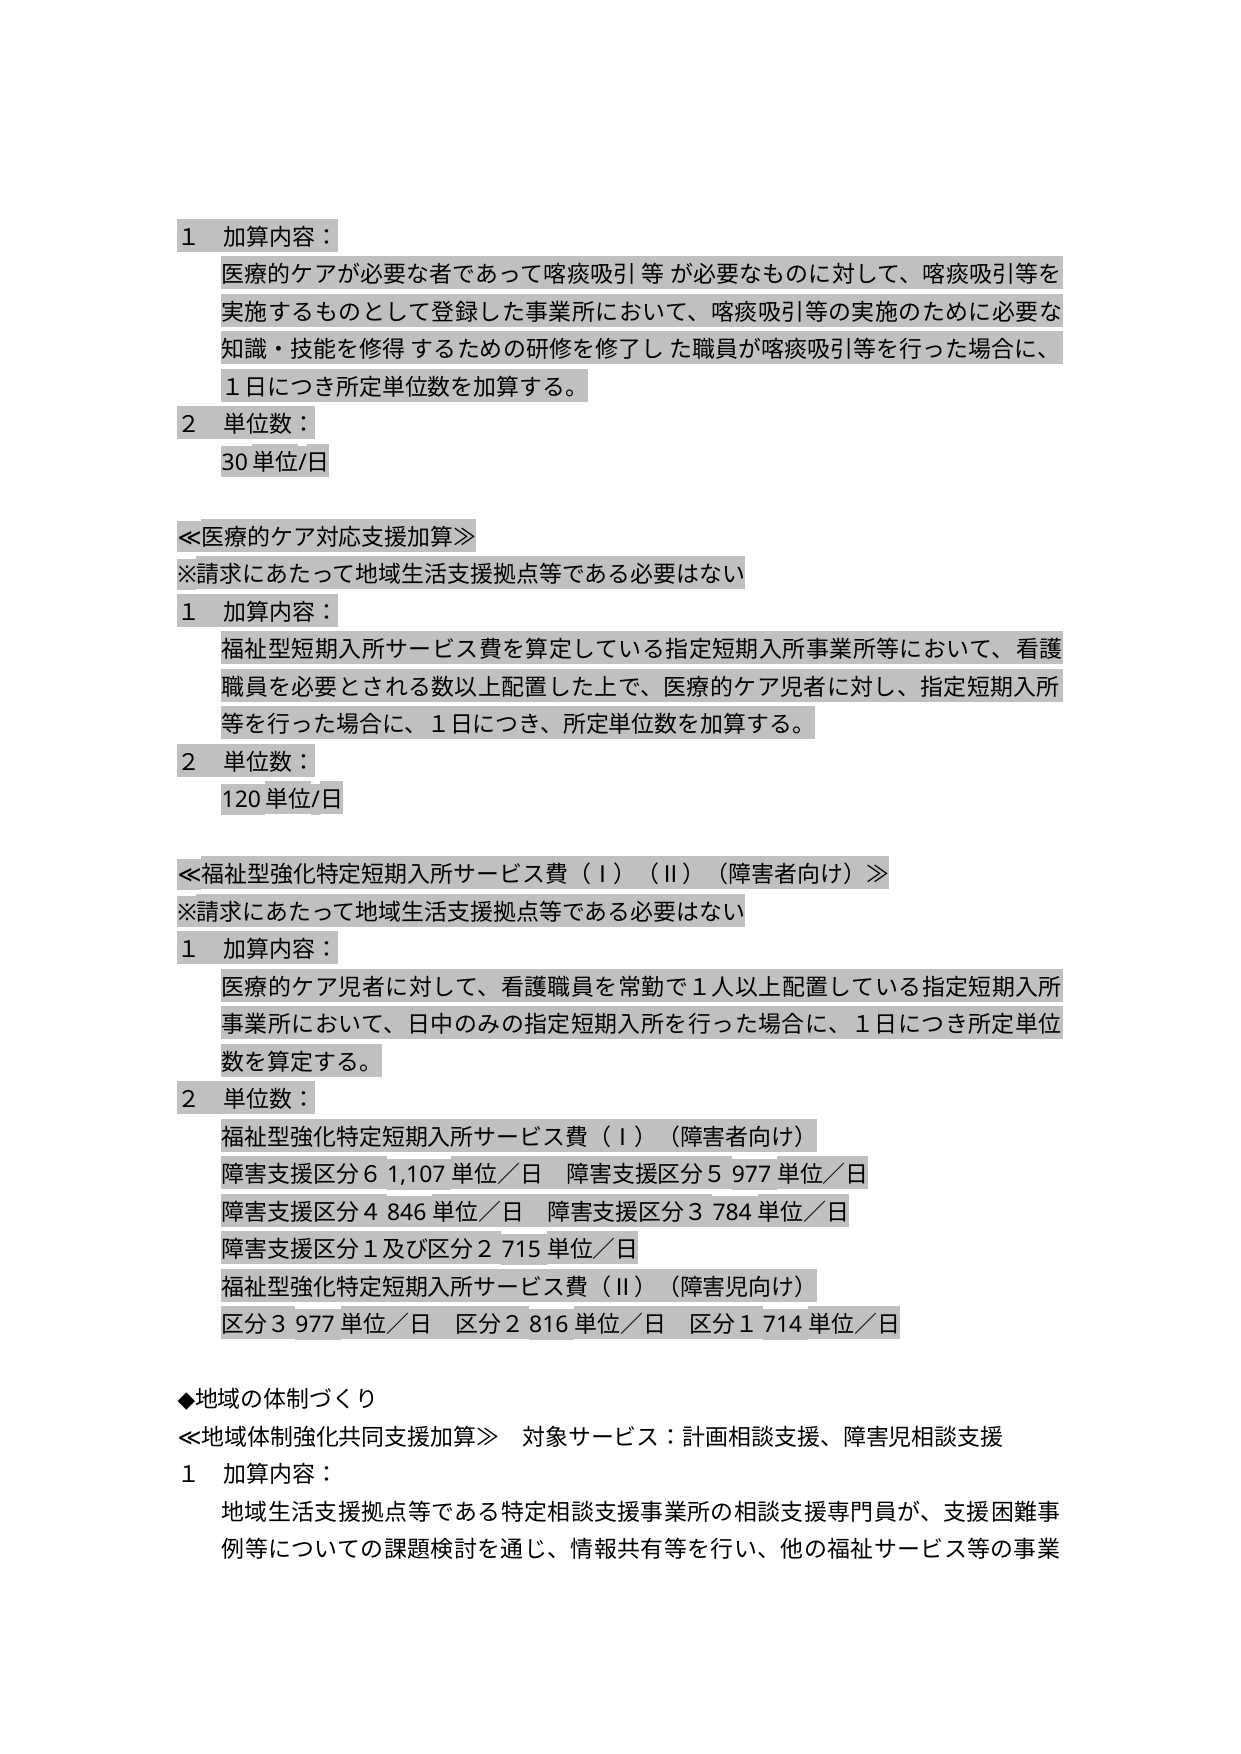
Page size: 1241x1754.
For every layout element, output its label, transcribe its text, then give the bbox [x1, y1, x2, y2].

text 医療的ケア児者に対して、看護職員を常勤で１人以上配置している指定短期入所事業所において、日中のみの指定短期入所を行った場合に、１日につき所定単位数を算定する。 [221, 1039, 1063, 1079]
text 障害支援区分１及び区分２ 715 単位／日 [221, 1229, 1063, 1267]
text 福祉型強化特定短期入所サービス費（Ⅱ）（障害児向け） [221, 1267, 1063, 1304]
text ２ 単位数： [177, 742, 1063, 779]
text 福祉型短期入所サービス費を算定している指定短期入所事業所等において、看護職員を必要とされる数以上配置した上で、医療的ケア児者に対し、指定短期入所等を行った場合に、１日につき、所定単位数を加算する。 [221, 702, 1063, 742]
text ◆地域の体制づくり [177, 1379, 1063, 1417]
text １ 加算内容： [177, 217, 1063, 254]
text ※請求にあたって地域生活支援拠点等である必要はない [177, 554, 1063, 592]
text ※請求にあたって地域生活支援拠点等である必要はない [177, 892, 1063, 929]
text ≪医療的ケア対応支援加算≫ [177, 517, 1063, 554]
text 30単位/日 [221, 442, 1063, 479]
text ２ 単位数： [177, 1079, 1063, 1117]
text １ 加算内容： [177, 592, 1063, 629]
text 区分３ 977 単位／日 区分２ 816 単位／日 区分１ 714 単位／日 [221, 1304, 1063, 1342]
text ≪地域体制強化共同支援加算≫ 対象サービス：計画相談支援、障害児相談支援 １ 加算内容： [177, 1417, 1063, 1492]
text 福祉型強化特定短期入所サービス費（Ⅰ）（障害者向け） 障害支援区分６ 1,107 単位／日 障害支援区分５ 977 単位／日 [221, 1117, 1063, 1192]
text ２ 単位数： [177, 404, 1063, 442]
text ≪福祉型強化特定短期入所サービス費（Ⅰ）（Ⅱ）（障害者向け）≫ [177, 854, 1063, 892]
text 障害支援区分４ 846 単位／日 障害支援区分３ 784 単位／日 [221, 1192, 1063, 1229]
text １ 加算内容： [177, 929, 1063, 967]
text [221, 1492, 1063, 1567]
text 医療的ケアが必要な者であって喀痰吸引 等 が必要なものに対して、喀痰吸引等を実施するものとして登録した事業所において、喀痰吸引等の実施のために必要な知識・技能を修得 するための研修を修了し た職員が喀痰吸引等を行った場合に、１日につき所定単位数を加算する。 [221, 364, 1063, 404]
text 120単位/日 [221, 779, 1063, 817]
